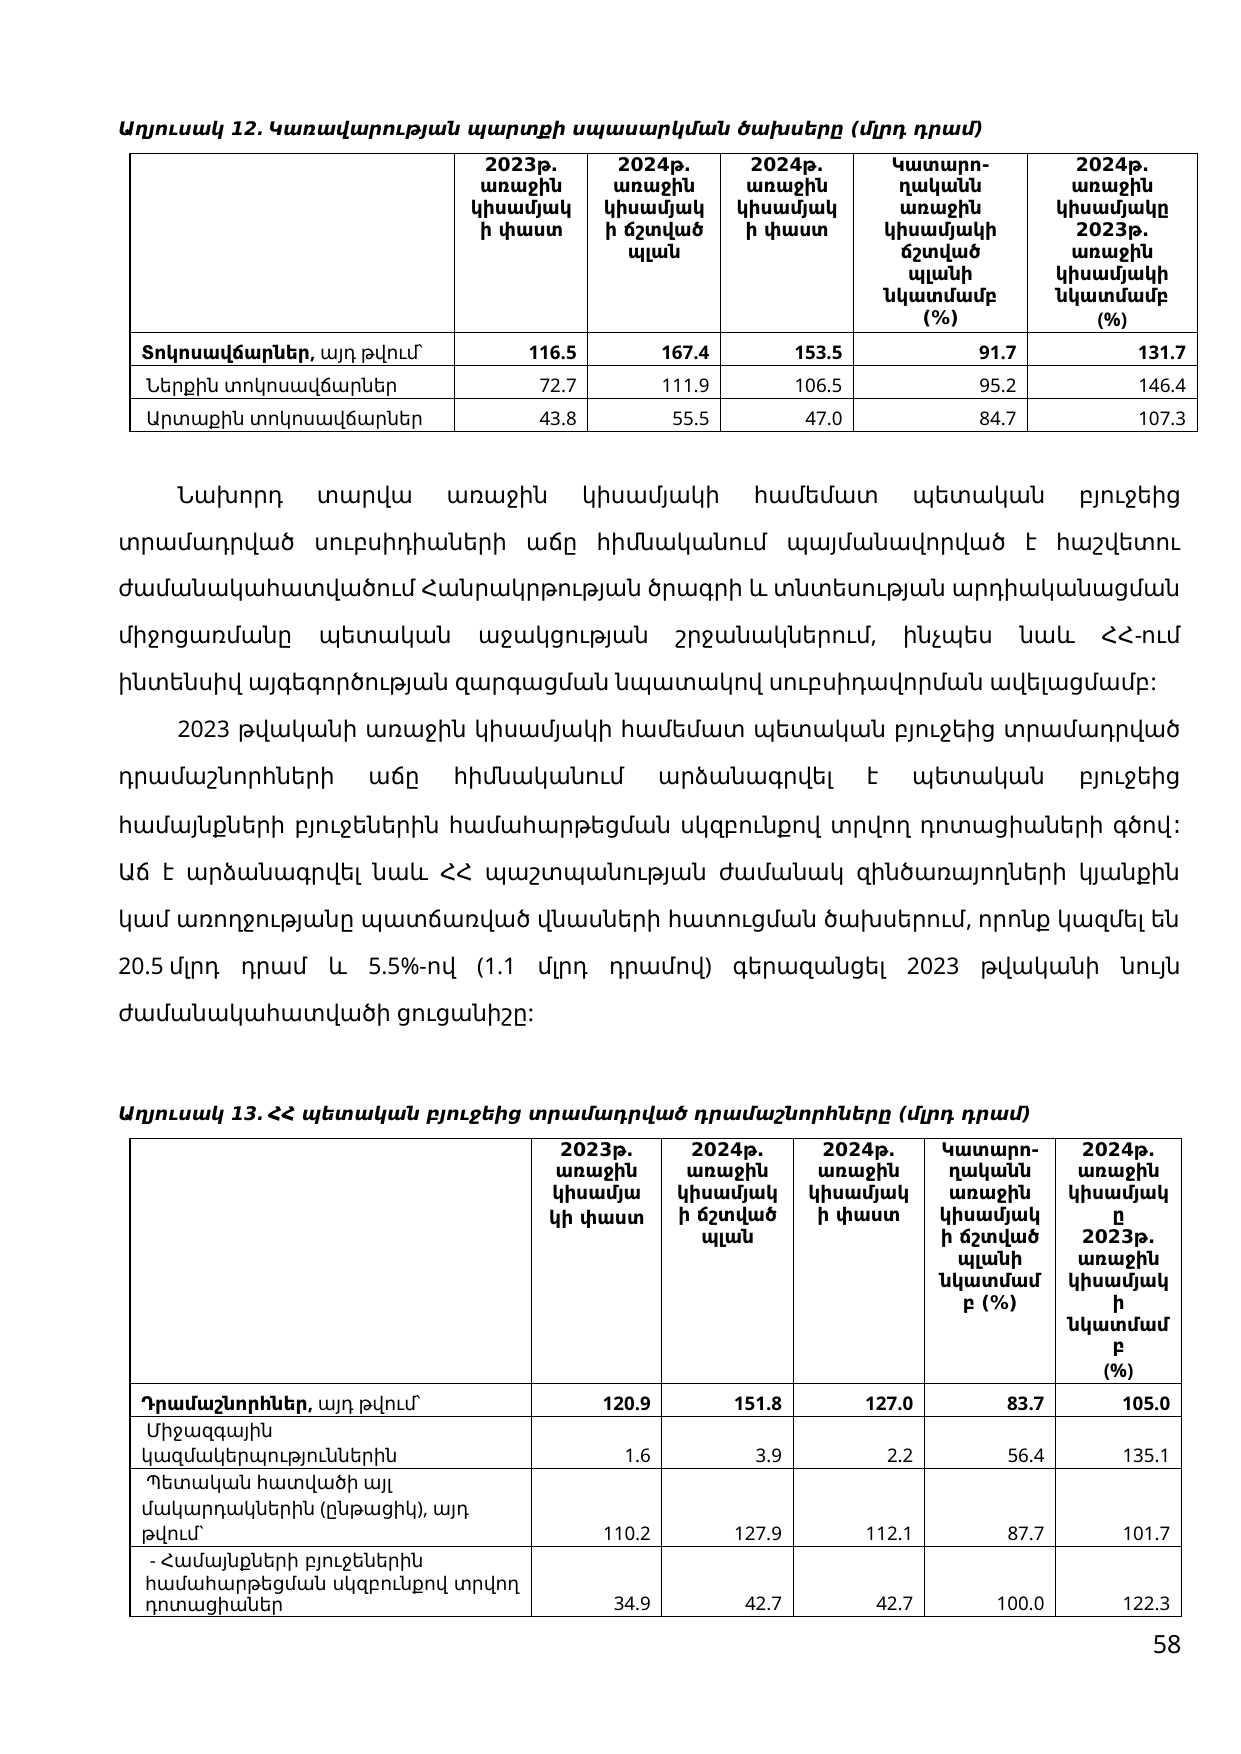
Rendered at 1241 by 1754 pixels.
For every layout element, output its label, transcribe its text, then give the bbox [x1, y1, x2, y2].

table_cell 84.7 [854, 399, 1027, 431]
table_header 2023թ. առաջին կիսամյակի փաստ [532, 1139, 661, 1383]
table_cell 47.0 [721, 399, 853, 431]
table_cell Պետական հատվածի այլ մակարդակներին (ընթացիկ), այդ թվում` [131, 1469, 531, 1546]
table_cell 95.2 [854, 366, 1027, 398]
table_cell 3.9 [662, 1417, 793, 1468]
table_header [131, 1139, 531, 1383]
table_cell 116.5 [455, 333, 587, 365]
list Կառավարության պարտքի սպասարկման ծախսերը (մլրդ դրամ) [118, 118, 1181, 140]
table_cell 100.0 [925, 1547, 1055, 1616]
table_cell 127.0 [794, 1384, 924, 1416]
table_cell 55.5 [588, 399, 720, 431]
table_cell 34.9 [532, 1547, 661, 1616]
table_header 2024թ. առաջին կիսամյակի փաստ [794, 1139, 924, 1383]
table_cell 43.8 [455, 399, 587, 431]
table_header 2024թ. առաջին կիսամյակի ճշտված պլան [662, 1139, 793, 1383]
table_cell 135.1 [1056, 1417, 1181, 1468]
table_cell 42.7 [794, 1547, 924, 1616]
table_cell 56.4 [925, 1417, 1055, 1468]
table_cell 120.9 [532, 1384, 661, 1416]
list ՀՀ պետական բյուջեից տրամադրված դրամաշնորհները (մլրդ դրամ) [118, 1103, 1181, 1125]
table_cell 87.7 [925, 1469, 1055, 1546]
table_cell 101.7 [1056, 1469, 1181, 1546]
table_cell 91.7 [854, 333, 1027, 365]
table_cell 72.7 [455, 366, 587, 398]
table_cell Արտաքին տոկոսավճարներ [131, 399, 454, 431]
table_cell - Համայնքների բյուջեներին համահարթեցման սկզբունքով տրվող դոտացիաներ [131, 1547, 531, 1616]
text Նախորդ տարվա առաջին կիսամյակի համեմատ պետական բյուջեից տրամադրված սուբսիդիաների աճը հիմնականում պայմանավորված է հաշվետու ժամանակահատվածում Հանրակրթության ծրագրի և տնտեսության արդիականացման միջոցառմանը պետական աջակցության շրջանակներում, ինչպես նաև ՀՀ-ում ինտենսիվ այգեգործության զարգացման նպատակով սուբսիդավորման ավելացմամբ: [118, 478, 1181, 697]
table_cell 111.9 [588, 366, 720, 398]
table_cell 153.5 [721, 333, 853, 365]
table_cell 42.7 [662, 1547, 793, 1616]
table_cell 112.1 [794, 1469, 924, 1546]
table_header 2024թ. առաջին կիսամյակը 2023թ. առաջին կիսամյակի նկատմամբ (%) [1056, 1139, 1181, 1383]
table_cell 131.7 [1028, 333, 1197, 365]
table_cell 146.4 [1028, 366, 1197, 398]
table_cell Դրամաշնորհներ, այդ թվում՝ [131, 1384, 531, 1416]
table_cell 83.7 [925, 1384, 1055, 1416]
table_cell 122.3 [1056, 1547, 1181, 1616]
table_header 2024թ. առաջին կիսամյակը 2023թ. առաջին կիսամյակի նկատմամբ (%) [1028, 154, 1197, 332]
table_cell 1.6 [532, 1417, 661, 1468]
table_header 2023թ. առաջին կիսամյակի փաստ [455, 154, 587, 332]
table_header Կատարո-ղականն առաջին կիսամյակի ճշտված պլանի նկատմամբ (%) [854, 154, 1027, 332]
table_header 2024թ. առաջին կիսամյակի ճշտված պլան [588, 154, 720, 332]
table_cell 110.2 [532, 1469, 661, 1546]
table_cell 127.9 [662, 1469, 793, 1546]
table_cell Միջազգային կազմակերպություններին [131, 1417, 531, 1468]
table_cell 105.0 [1056, 1384, 1181, 1416]
table_cell Տոկոսավճարներ, այդ թվում՝ [131, 333, 454, 365]
text 2023 թվականի առաջին կիսամյակի համեմատ պետական բյուջեից տրամադրված դրամաշնորհների աճը հիմնականում արձանագրվել է պետական բյուջեից համայնքների բյուջեներին համահարթեցման սկզբունքով տրվող դոտացիաների գծով: Աճ է արձանագրվել նաև ՀՀ պաշտպանության ժամանակ զինծառայողների կյանքին կամ առողջությանը պատճառված վնասների հատուցման ծախսերում, որոնք կազմել են 20.5 մլրդ դրամ և 5.5%-ով (1.1 մլրդ դրամով) գերազանցել 2023 թվականի նույն ժամանակահատվածի ցուցանիշը: [118, 713, 1181, 1028]
table_cell 107.3 [1028, 399, 1197, 431]
table_cell 167.4 [588, 333, 720, 365]
table_header [131, 154, 454, 332]
table_cell 2.2 [794, 1417, 924, 1468]
table_header 2024թ. առաջին կիսամյակի փաստ [721, 154, 853, 332]
table_cell Ներքին տոկոսավճարներ [131, 366, 454, 398]
table_cell 106.5 [721, 366, 853, 398]
table_cell 151.8 [662, 1384, 793, 1416]
table_header Կատարո-ղականն առաջին կիսամյակի ճշտված պլանի նկատմամբ (%) [925, 1139, 1055, 1383]
